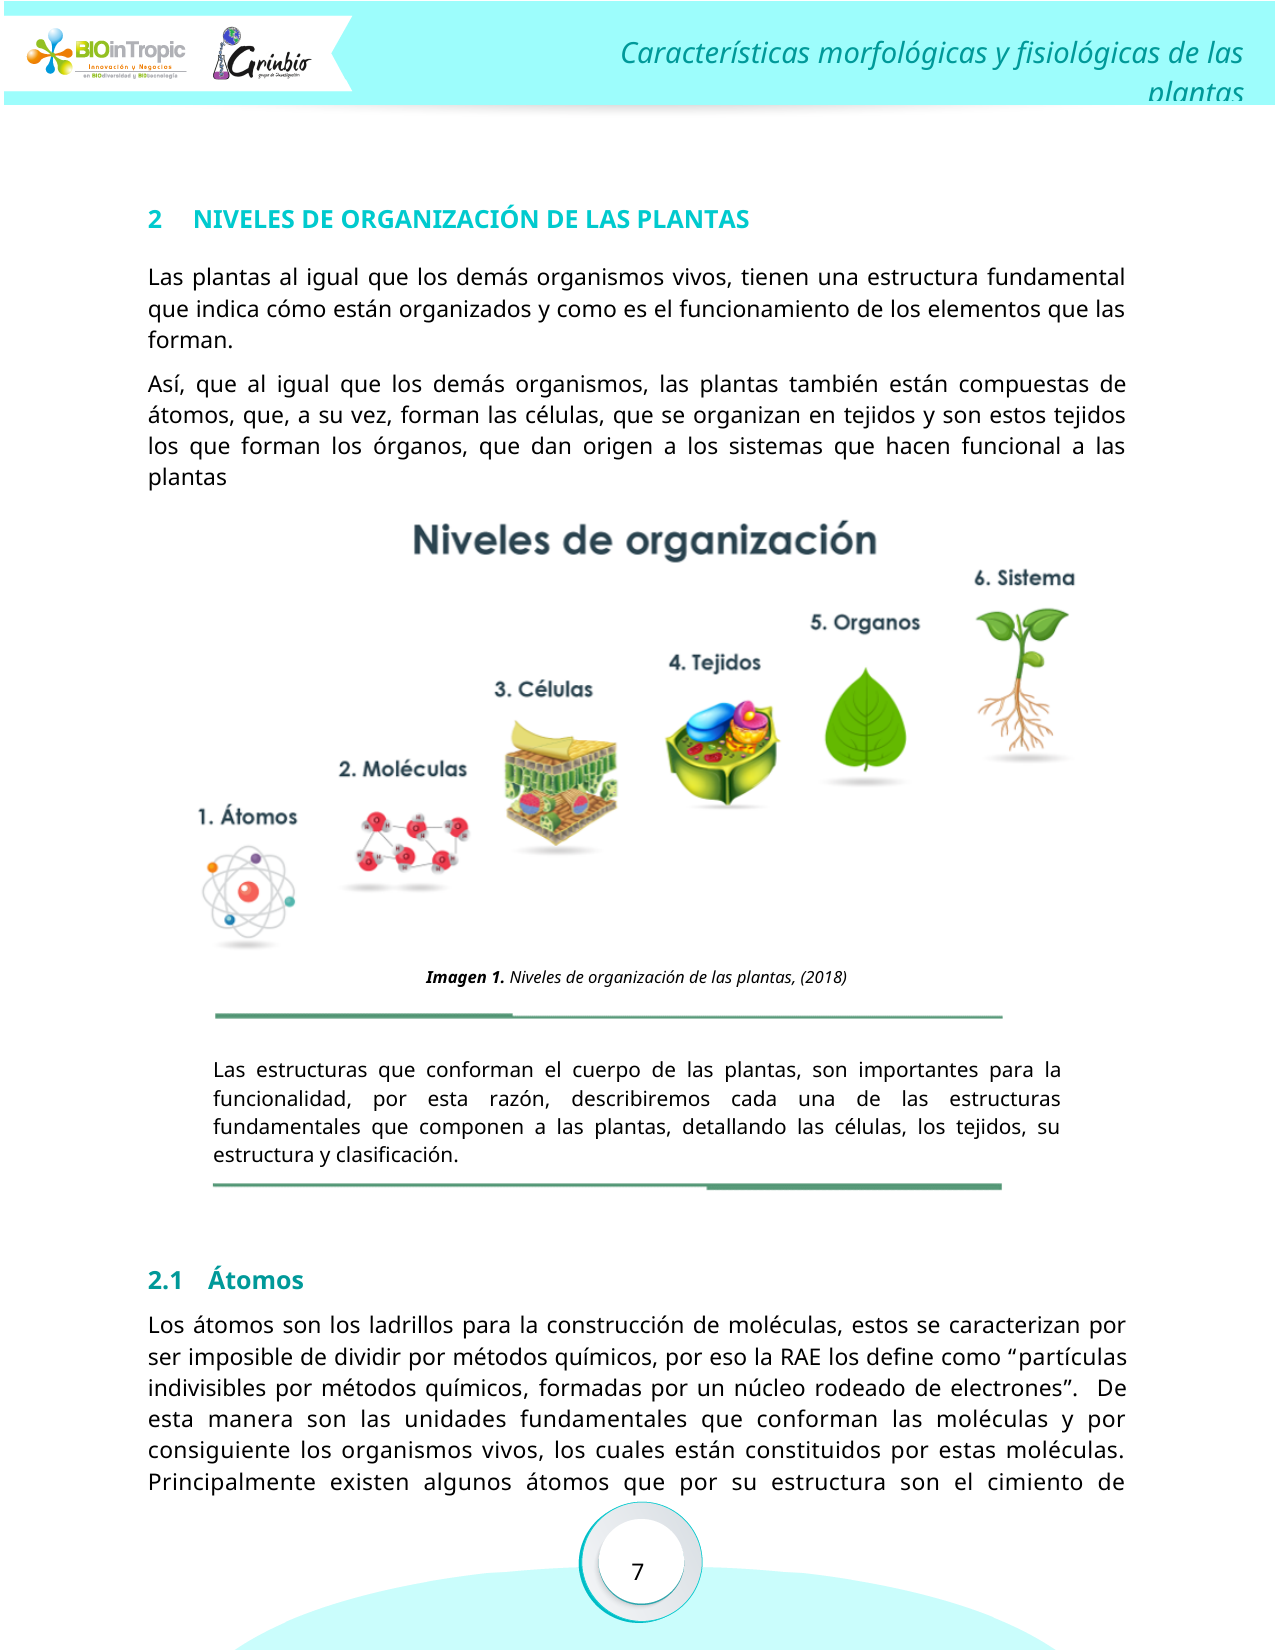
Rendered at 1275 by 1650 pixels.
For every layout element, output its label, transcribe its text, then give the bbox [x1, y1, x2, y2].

picture [3, 1, 1275, 1650]
table_header [202, 1011, 1073, 1055]
text Las plantas al igual que los demás organismos vivos, tienen una estructura fundamental que indica cómo están organizados y como es el funcionamiento de los elementos que las forman. [148, 261, 1127, 355]
subtitle Niveles de organización de las plantas [148, 202, 1127, 236]
table_cell Las estructuras que conforman el cuerpo de las plantas, son importantes para la funcionalidad, por esta razón, describiremos cada una de las estructuras fundamentales que componen a las plantas, detallando las células, los tejidos, su estructura y clasificación. [202, 1055, 1073, 1181]
text Imagen 1. Niveles de organización de las plantas, (2018) [148, 966, 1127, 989]
text Así, que al igual que los demás organismos, las plantas también están compuestas de átomos, que, a su vez, forman las células, que se organizan en tejidos y son estos tejidos los que forman los órganos, que dan origen a los sistemas que hacen funcional a las plantas [148, 367, 1127, 492]
subtitle Átomos [148, 1263, 1127, 1297]
table_cell [202, 1181, 1073, 1225]
